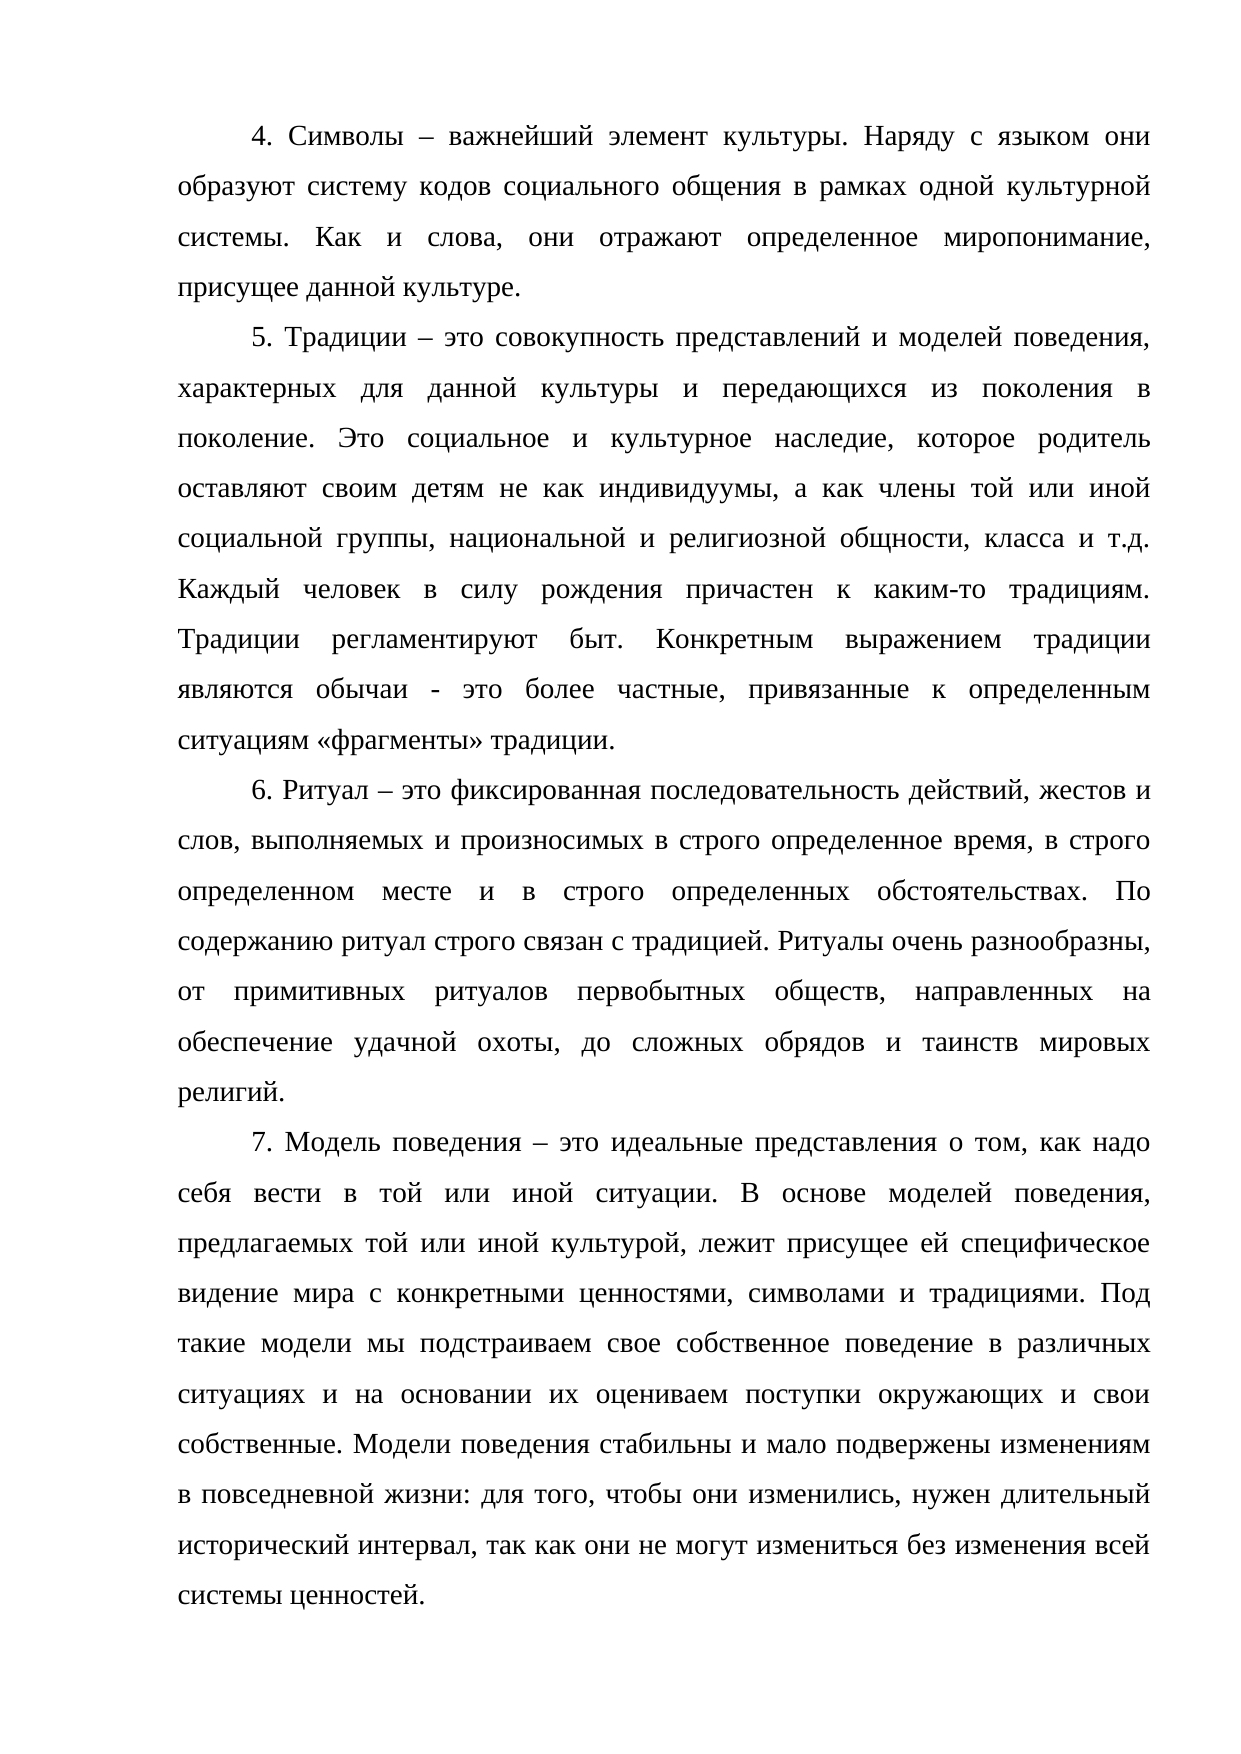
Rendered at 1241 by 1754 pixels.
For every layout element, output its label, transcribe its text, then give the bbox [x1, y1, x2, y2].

text 4. Символы – важнейший элемент культуры. Наряду с языком они образуют систему кодов социального общения в рамках одной культурной системы. Как и слова, они отражают определенное миропонимание, присущее данной культуре. [177, 118, 1152, 303]
text 7. Модель поведения – это идеальные представления о том, как надо себя вести в той или иной ситуации. В основе моделей поведения, предлагаемых той или иной культурой, лежит присущее ей специфическое видение мира с конкретными ценностями, символами и традициями. Под такие модели мы подстраиваем свое собственное поведение в различных ситуациях и на основании их оцениваем поступки окружающих и свои собственные. Модели поведения стабильны и мало подвержены изменениям в повседневной жизни: для того, чтобы они изменились, нужен длительный исторический интервал, так как они не могут измениться без изменения всей системы ценностей. [177, 1124, 1152, 1611]
text 6. Ритуал – это фиксированная последовательность действий, жестов и слов, выполняемых и произносимых в строго определенное время, в строго определенном месте и в строго определенных обстоятельствах. По содержанию ритуал строго связан с традицией. Ритуалы очень разнообразны, от примитивных ритуалов первобытных обществ, направленных на обеспечение удачной охоты, до сложных обрядов и таинств мировых религий. [177, 772, 1152, 1108]
text 5. Традиции – это совокупность представлений и моделей поведения, характерных для данной культуры и передающихся из поколения в поколение. Это социальное и культурное наследие, которое родитель оставляют своим детям не как индивидуумы, а как члены той или иной социальной группы, национальной и религиозной общности, класса и т.д. Каждый человек в силу рождения причастен к каким-то традициям. Традиции регламентируют быт. Конкретным выражением традиции являются обычаи - это более частные, привязанные к определенным ситуациям «фрагменты» традиции. [177, 319, 1152, 755]
